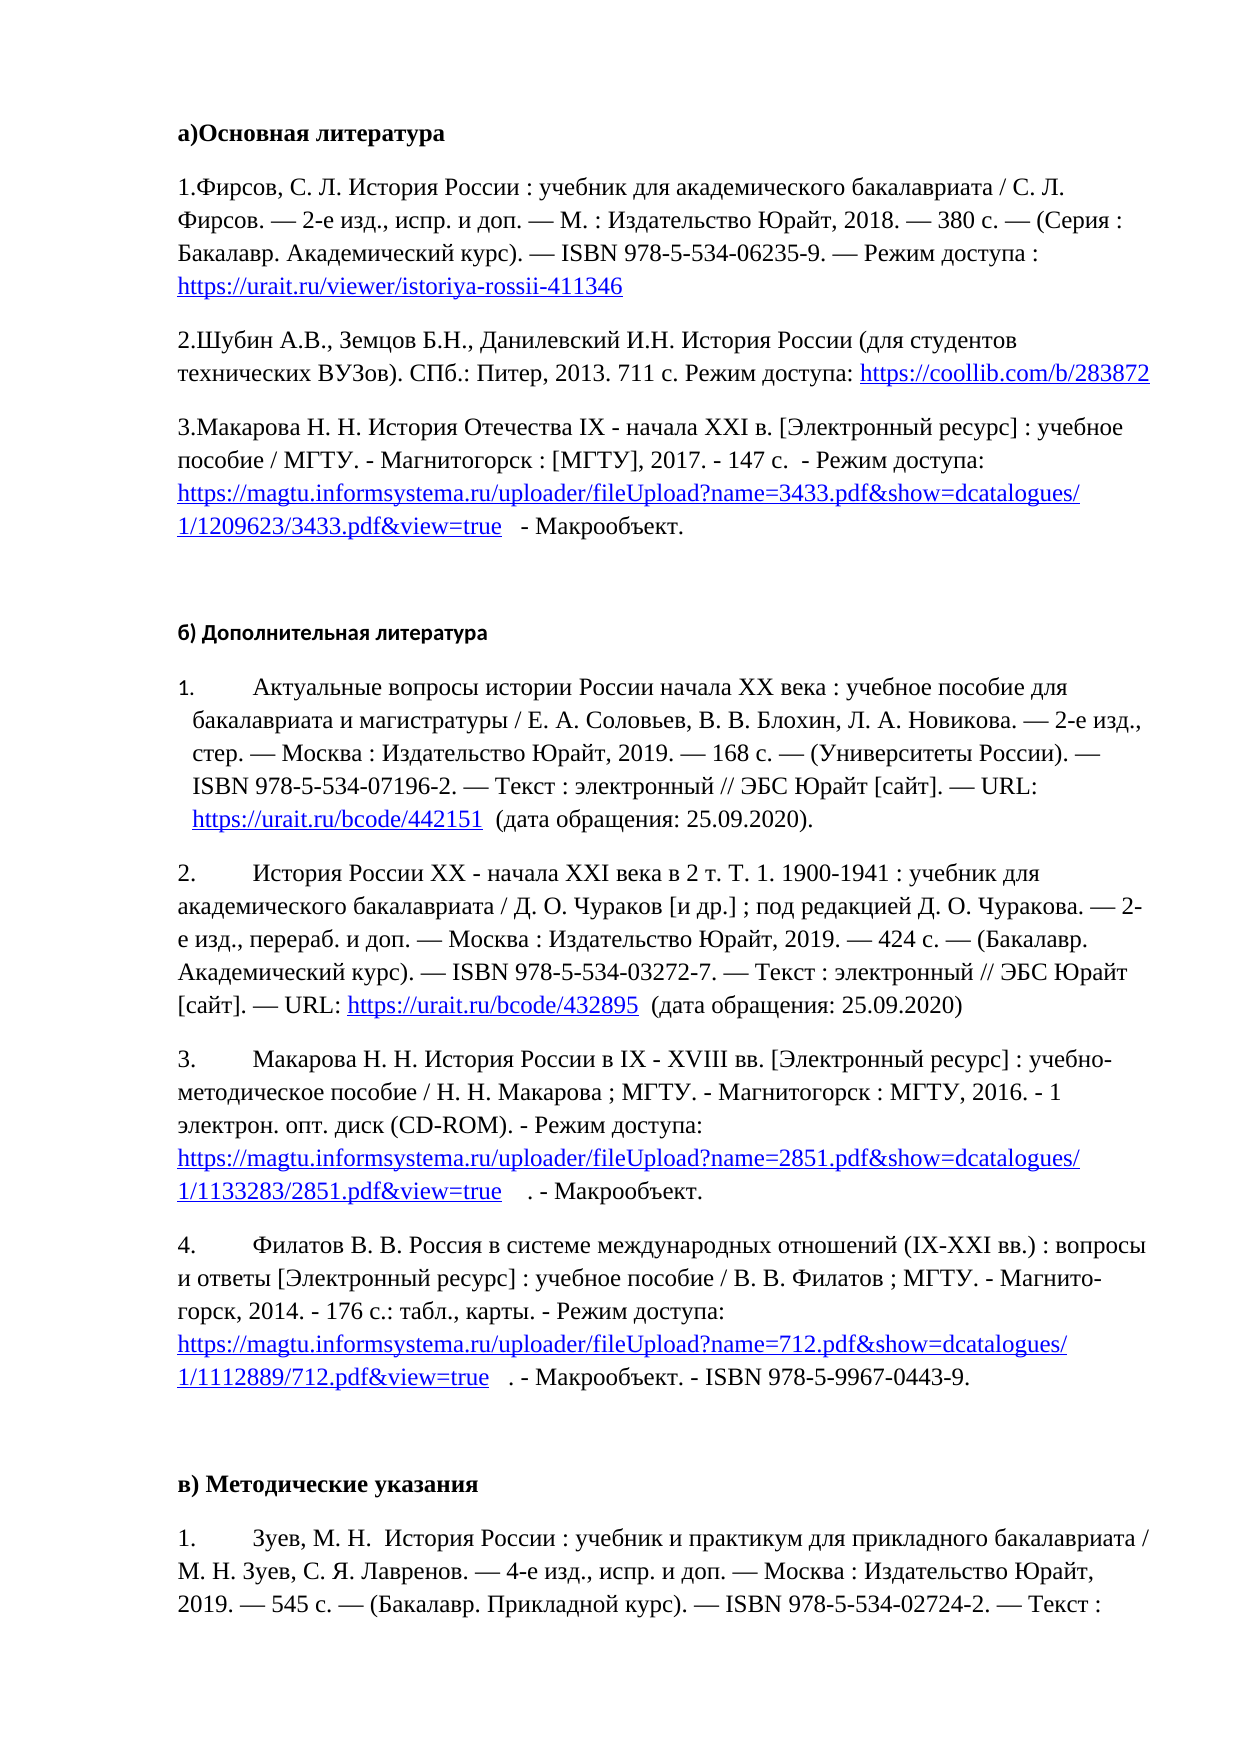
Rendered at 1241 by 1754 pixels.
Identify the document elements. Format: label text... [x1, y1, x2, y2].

text 1.Фирсов, С. Л. История России : учебник для академического бакалавриата / С. Л. Фирсов. — 2-е изд., испр. и доп. — М. : Издательство Юрайт, 2018. — 380 с. — (Серия : Бакалавр. Академический курс). — ISBN 978-5-534-06235-9. — Режим доступа : https://urait.ru/viewer/istoriya-rossii-411346 [177, 172, 1152, 300]
text в) Методические указания [177, 1469, 1152, 1498]
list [177, 1523, 1152, 1618]
text 2. История России XX - начала XXI века в 2 т. Т. 1. 1900-1941 : учебник для академического бакалавриата / Д. О. Чураков [и др.] ; под редакцией Д. О. Чуракова. — 2-е изд., перераб. и доп. — Москва : Издательство Юрайт, 2019. — 424 с. — (Бакалавр. Академический курс). — ISBN 978-5-534-03272-7. — Текст : электронный // ЭБС Юрайт [сайт]. — URL: https://urait.ru/bcode/432895 (дата обращения: 25.09.2020) [177, 858, 1152, 1019]
text 3. Макарова Н. Н. История России в IX - XVIII вв. [Электронный ресурс] : учебно-методическое пособие / Н. Н. Макарова ; МГТУ. - Магнитогорск : МГТУ, 2016. - 1 электрон. опт. диск (CD-ROM). - Режим доступа: https://magtu.informsystema.ru/uploader/fileUpload?name=2851.pdf&show=dcatalogues/1/1133283/2851.pdf&view=truе . - Макрообъект. [177, 1044, 1152, 1204]
text а)Основная литература [177, 118, 1152, 147]
text 2.Шубин А.В., Земцов Б.Н., Данилевский И.Н. История России (для студентов технических ВУЗов). СПб.: Питер, 2013. 711 с. Режим доступа: https://coollib.com/b/283872 [177, 325, 1152, 387]
list Актуальные вопросы истории России начала XX века : учебное пособие для бакалавриата и магистратуры / Е. А. Соловьев, В. В. Блохин, Л. А. Новикова. — 2-е изд., стер. — Москва : Издательство Юрайт, 2019. — 168 с. — (Университеты России). — ISBN 978-5-534-07196-2. — Текст : электронный // ЭБС Юрайт [сайт]. — URL: https://urait.ru/bcode/442151 (дата обращения: 25.09.2020). [177, 672, 1152, 833]
text б) Дополнительная литература [177, 618, 1152, 647]
text 3.Макарова Н. Н. История Отечества IX - начала XXI в. [Электронный ресурс] : учебное пособие / МГТУ. - Магнитогорск : [МГТУ], 2017. - 147 с. - Режим доступа: https://magtu.informsystema.ru/uploader/fileUpload?name=3433.pdf&show=dcatalogues/1/1209623/3433.pdf&view=true - Макрообъект. [177, 412, 1152, 539]
text 4. Филатов В. В. Россия в системе международных отношений (IX-XXI вв.) : вопросы и ответы [Электронный ресурс] : учебное пособие / В. В. Филатов ; МГТУ. - Магнито-горск, 2014. - 176 с.: табл., карты. - Режим доступа: https://magtu.informsystema.ru/uploader/fileUpload?name=712.pdf&show=dcatalogues/1/1112889/712.pdf&view=true . - Макрообъект. - ISBN 978-5-9967-0443-9. [177, 1230, 1152, 1391]
